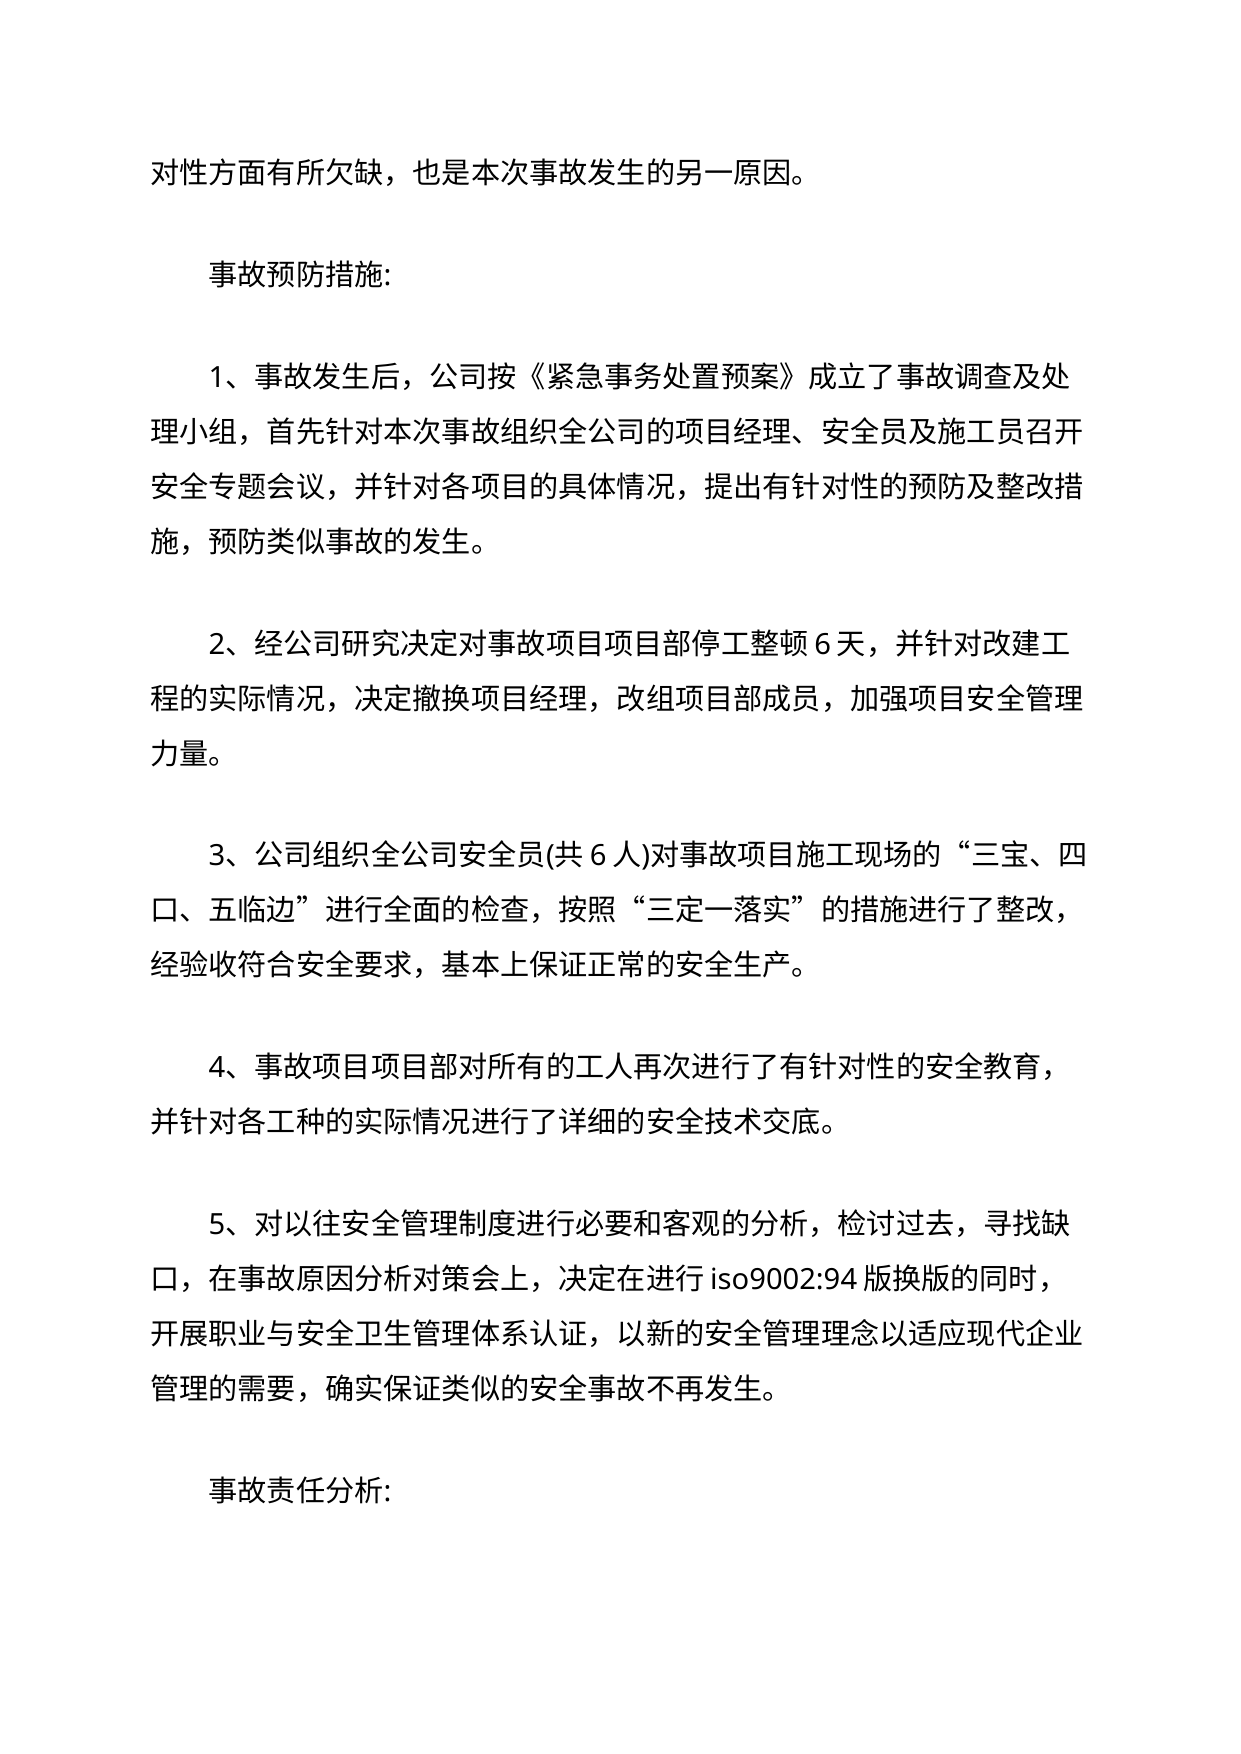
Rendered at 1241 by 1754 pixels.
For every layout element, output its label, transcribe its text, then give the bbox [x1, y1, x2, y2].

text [150, 150, 1090, 192]
text 4、事故项目项目部对所有的工人再次进行了有针对性的安全教育，并针对各工种的实际情况进行了详细的安全技术交底。 [150, 1044, 1090, 1141]
text 3、公司组织全公司安全员(共6人)对事故项目施工现场的“三宝、四口、五临边”进行全面的检查，按照“三定一落实”的措施进行了整改，经验收符合安全要求，基本上保证正常的安全生产。 [150, 832, 1090, 984]
text 事故预防措施: [150, 252, 1090, 294]
text 5、对以往安全管理制度进行必要和客观的分析，检讨过去，寻找缺口，在事故原因分析对策会上，决定在进行iso9002:94版换版的同时，开展职业与安全卫生管理体系认证，以新的安全管理理念以适应现代企业管理的需要，确实保证类似的安全事故不再发生。 [150, 1200, 1090, 1408]
text 事故责任分析: [150, 1467, 1090, 1509]
text 2、经公司研究决定对事故项目项目部停工整顿6天，并针对改建工程的实际情况，决定撤换项目经理，改组项目部成员，加强项目安全管理力量。 [150, 620, 1090, 772]
text 1、事故发生后，公司按《紧急事务处置预案》成立了事故调查及处理小组，首先针对本次事故组织全公司的项目经理、安全员及施工员召开安全专题会议，并针对各项目的具体情况，提出有针对性的预防及整改措施，预防类似事故的发生。 [150, 354, 1090, 561]
